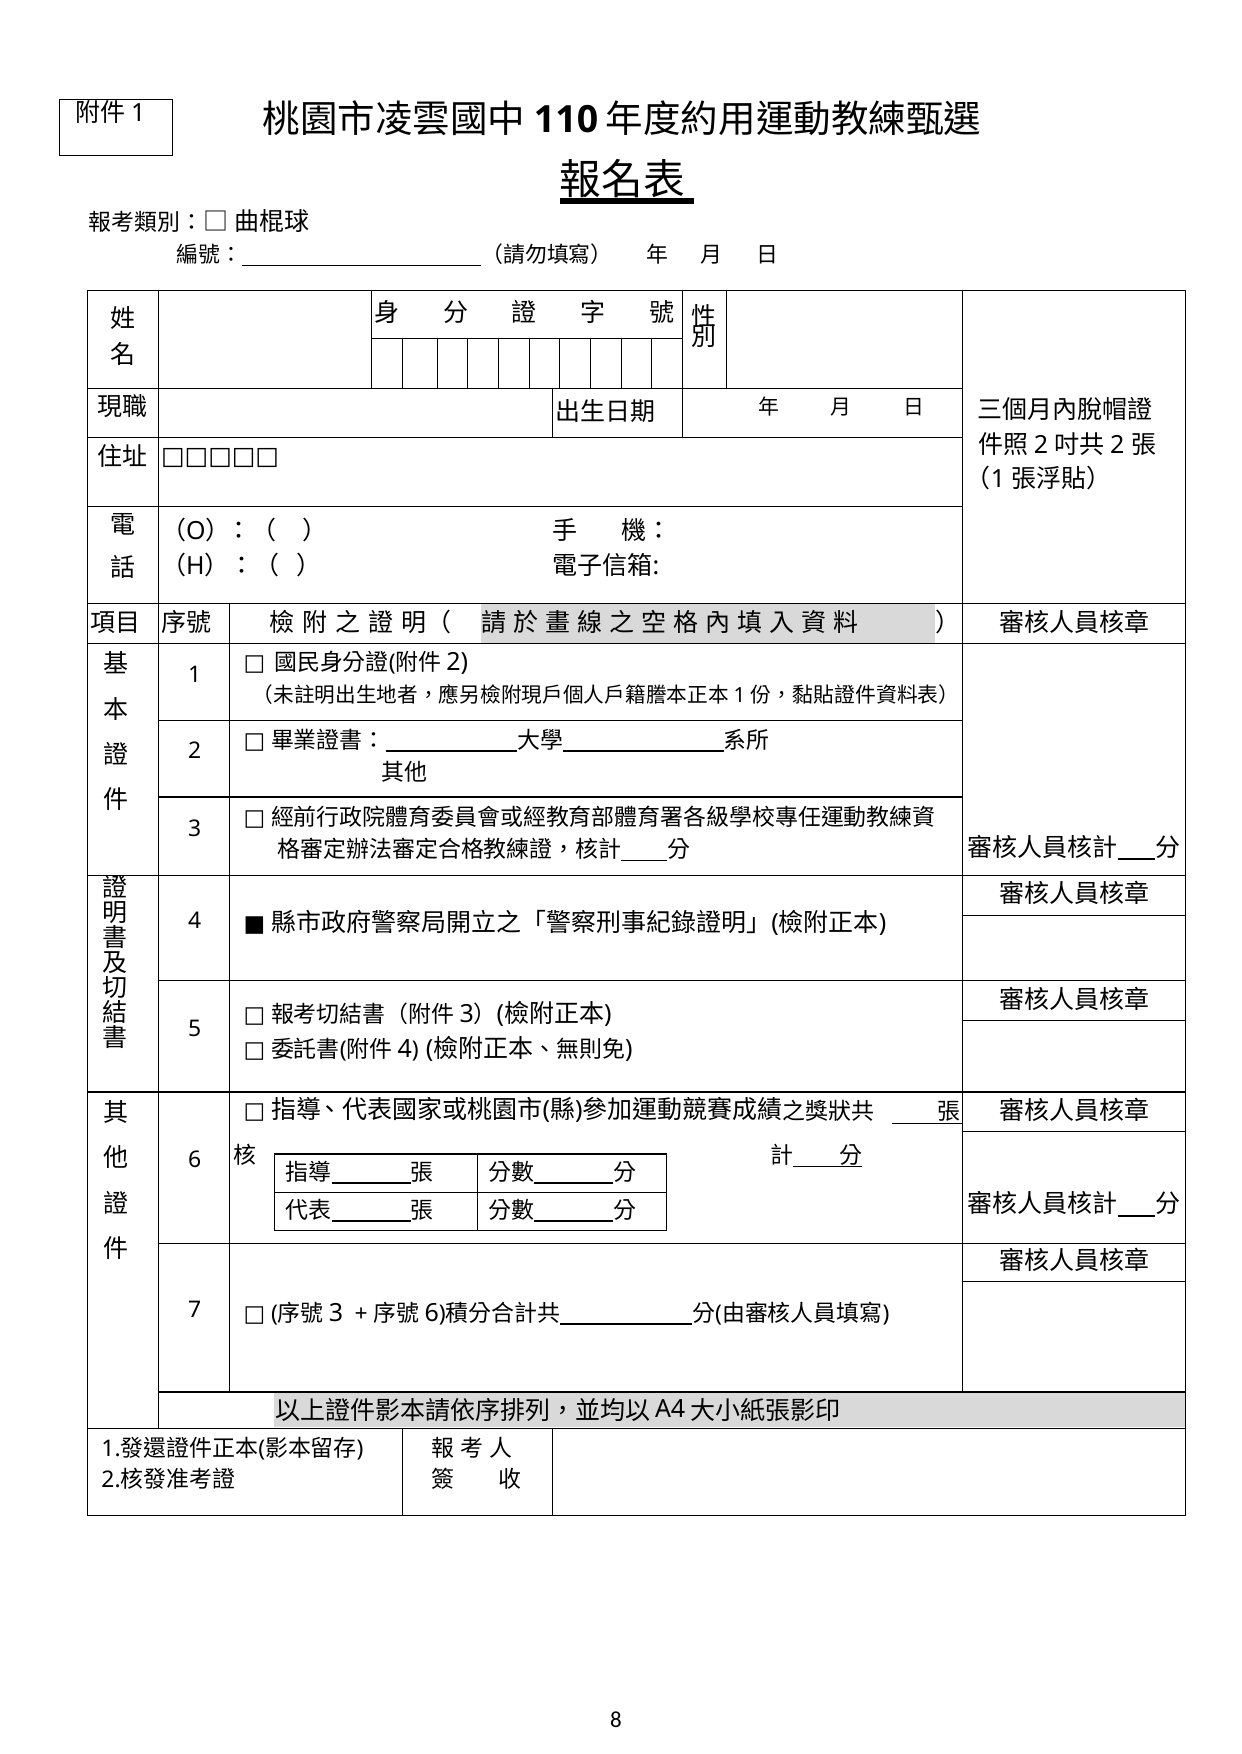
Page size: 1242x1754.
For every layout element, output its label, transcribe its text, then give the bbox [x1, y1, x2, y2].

table_cell 審核人員核計 分 [963, 644, 1185, 875]
table_cell 年 月 日 [683, 389, 962, 437]
table_cell 以上證件影本請依序排列，並均以A4大小紙張影印 [274, 1393, 1185, 1427]
table_cell 2 [159, 721, 229, 796]
table_header 性 別 [683, 291, 726, 387]
table_cell 基 本 證 件 [88, 644, 158, 875]
table_cell 3 [159, 798, 229, 875]
table_cell 4 [159, 876, 229, 980]
table_cell [438, 339, 467, 387]
table_cell 1 [159, 644, 229, 719]
table_cell 項目 [88, 604, 158, 643]
table_cell 報 考 人 簽 收 [403, 1429, 552, 1515]
table_cell [403, 339, 437, 387]
table_cell □ (序號 3 + 序號 6)積分合計共 分(由審核人員填寫) [230, 1244, 962, 1391]
table_cell □ 指導、代表國家或桃園市(縣)參加運動競賽成績之獎狀共 核計 分 [230, 1093, 892, 1242]
table_cell ） [935, 604, 962, 643]
table_cell [591, 339, 621, 387]
table_cell 審核人員核計 分 [963, 1132, 1185, 1242]
table_header 身 分 證 字 號 [372, 291, 682, 338]
text 報名表 [552, 140, 692, 201]
table_cell [159, 1393, 274, 1427]
table_cell 電 話 [88, 507, 158, 603]
text 報考類別：□ 曲棍球 [89, 201, 1198, 237]
table_header [727, 291, 962, 387]
table_cell [963, 1282, 1185, 1391]
table_header [159, 291, 371, 387]
table_cell 審核人員核章 [963, 981, 1185, 1020]
table_cell 7 [159, 1244, 229, 1391]
text 桃園市凌雲國中 110年度約用運動教練甄選 [202, 92, 1042, 140]
table_cell [622, 339, 651, 387]
table_cell 其 他 證 件 [88, 1093, 158, 1427]
table_cell 審核人員核章 [963, 604, 1185, 643]
table_cell [892, 1124, 962, 1242]
table_cell □ 畢業證書： 大學 系所 其他 [230, 721, 962, 796]
text 編號： （請勿填寫） 年 月 日 [177, 237, 1198, 269]
table_cell 檢 附 之 證 明（ [230, 604, 481, 643]
table_cell 請 於 畫 線 之 空 格 內 填 入 資 料 [481, 604, 935, 643]
table_cell □ 國民身分證(附件 2) （未註明出生地者，應另檢附現戶個人戶籍謄本正本 1 份，黏貼證件資料表） [230, 644, 962, 719]
table_cell □□□□□ [159, 438, 962, 506]
table_cell [468, 339, 498, 387]
table_cell 張 [892, 1093, 962, 1123]
table_header 姓 名 [88, 291, 158, 387]
table_cell [560, 339, 590, 387]
table_cell [530, 339, 559, 387]
table_cell [652, 339, 682, 387]
table_cell [963, 1021, 1185, 1091]
table_cell 現職 [88, 389, 158, 437]
table_cell 6 [159, 1093, 229, 1242]
table_cell 審核人員核章 [963, 1093, 1185, 1131]
table_cell 住址 [88, 438, 158, 506]
text 附件 1 [75, 92, 152, 128]
table_cell 序號 [159, 604, 229, 643]
table_header 三個月內脫帽證 件照 2 吋共 2 張 （1 張浮貼） [963, 291, 1185, 603]
table_cell 1.發還證件正本(影本留存) 2.核發准考證 [88, 1429, 402, 1515]
table_cell □ 經前行政院體育委員會或經教育部體育署各級學校專任運動教練資 格審定辦法審定合格教練證，核計 分 [230, 798, 962, 875]
table_cell ■ 縣市政府警察局開立之「警察刑事紀錄證明」(檢附正本) [230, 876, 962, 980]
table_cell 證 明 書 及 切 結 書 [88, 876, 158, 1091]
table_cell [159, 389, 552, 437]
table_cell 5 [159, 981, 229, 1091]
table_cell [553, 1429, 1185, 1515]
table_cell [499, 339, 529, 387]
table_cell 審核人員核章 [963, 1244, 1185, 1281]
table_cell [963, 916, 1185, 980]
table_cell 出生日期 [553, 389, 682, 437]
table_cell 審核人員核章 [963, 876, 1185, 915]
table_cell [372, 339, 402, 387]
table_cell （O）：（ ） 手 機： （H）：（ ） 電子信箱: [159, 507, 962, 603]
table_cell □ 報考切結書（附件 3）(檢附正本) □ 委託書(附件 4) (檢附正本、無則免) [230, 981, 962, 1091]
